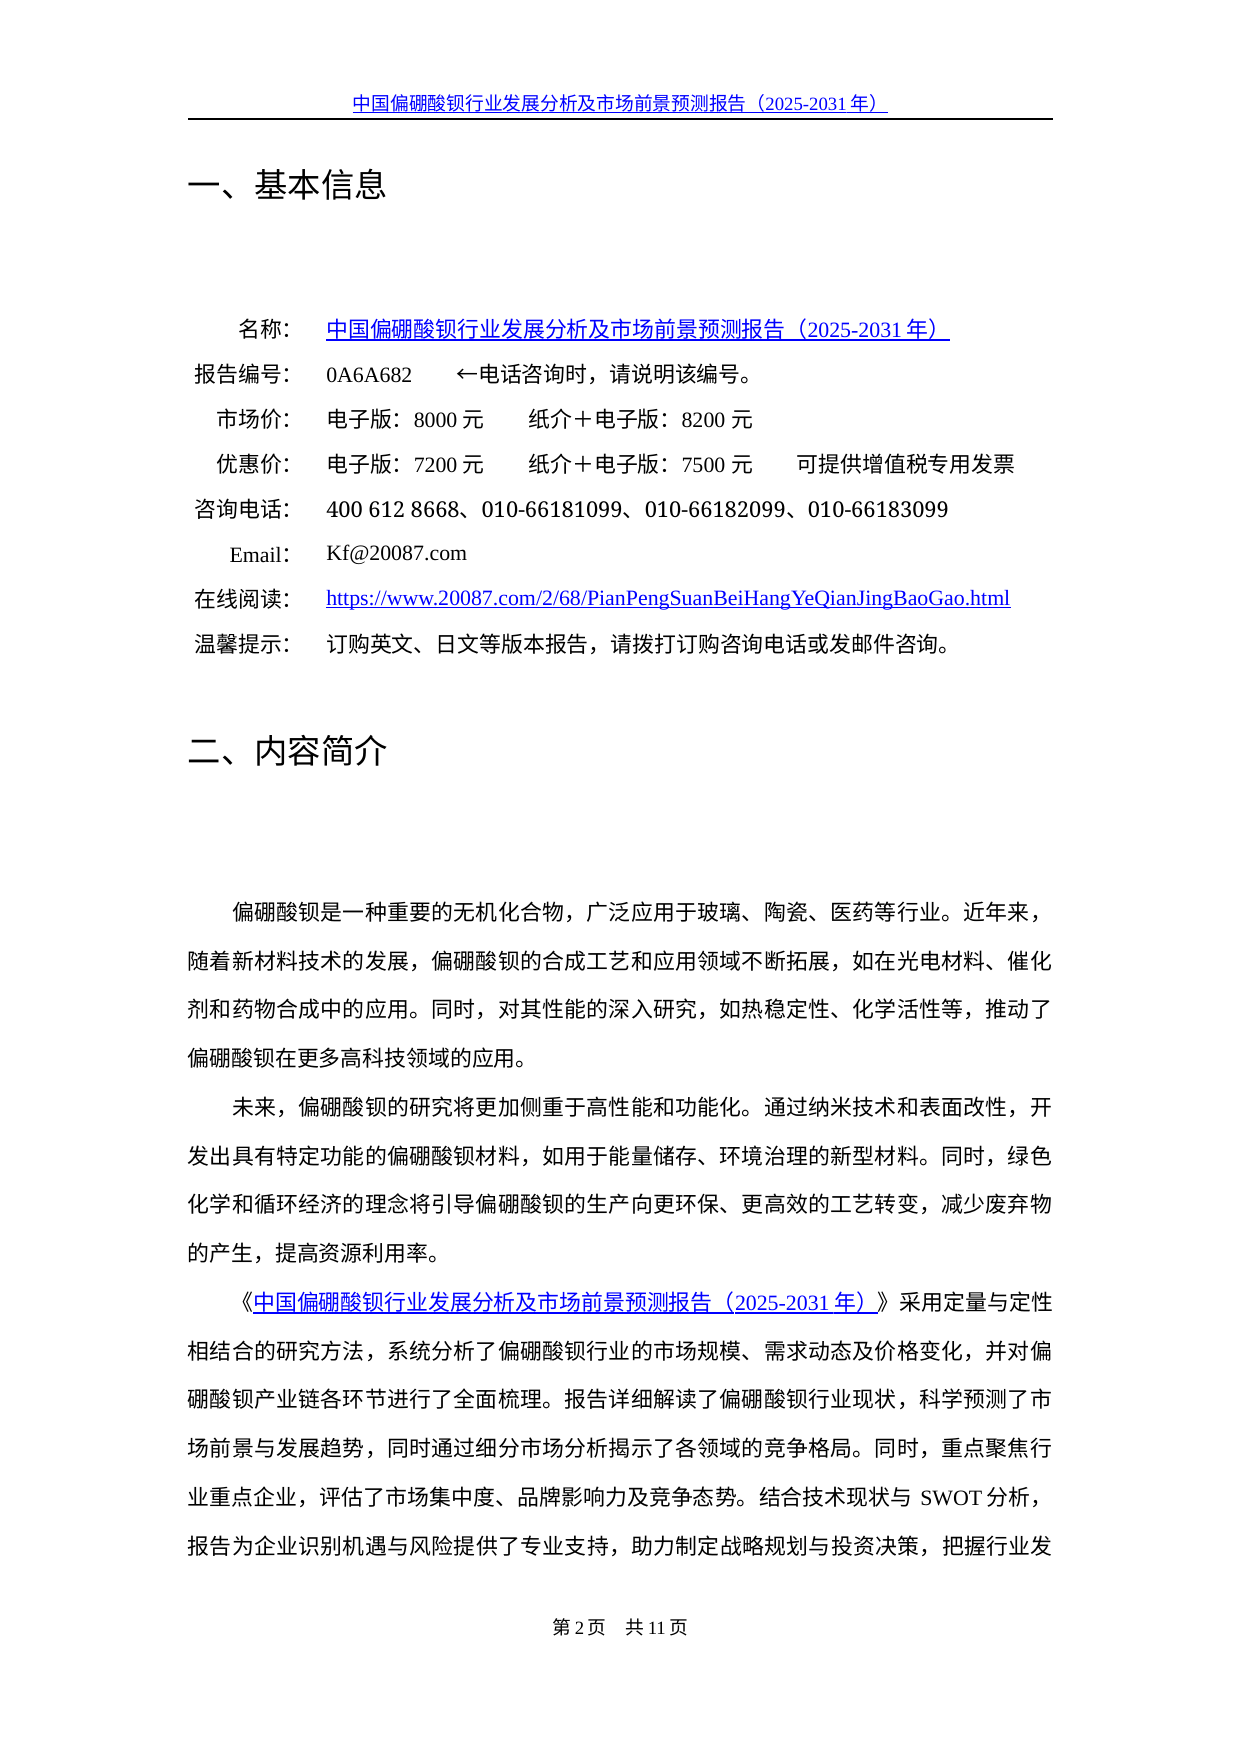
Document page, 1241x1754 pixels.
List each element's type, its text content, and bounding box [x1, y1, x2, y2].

table_cell [315, 582, 1073, 627]
table_cell 电子版：7200 元 纸介＋电子版：7500 元 可提供增值税专用发票 [315, 447, 1073, 492]
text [187, 894, 1053, 1561]
table_cell Email： [167, 537, 315, 582]
table_cell 咨询电话： [167, 492, 315, 537]
table_cell 市场价： [167, 402, 315, 447]
table_header 中国偏硼酸钡行业发展分析及市场前景预测报告（2025-2031年） [315, 312, 1073, 357]
table_header 名称： [167, 312, 315, 357]
table_cell Kf@20087.com [315, 537, 1073, 582]
title 一、基本信息 [187, 150, 1053, 215]
table_cell 优惠价： [167, 447, 315, 492]
table_cell 0A6A682 ←电话咨询时，请说明该编号。 [315, 357, 1073, 402]
table_cell 报告编号： [167, 357, 315, 402]
table_cell 400 612 8668、010-66181099、010-66182099、010-66183099 [315, 492, 1073, 537]
table_cell 订购英文、日文等版本报告，请拨打订购咨询电话或发邮件咨询。 [315, 627, 1073, 672]
table_cell 温馨提示： [167, 627, 315, 672]
title 二、内容简介 [187, 717, 1053, 782]
table_cell 在线阅读： [167, 582, 315, 627]
table_cell 电子版：8000 元 纸介＋电子版：8200 元 [315, 402, 1073, 447]
